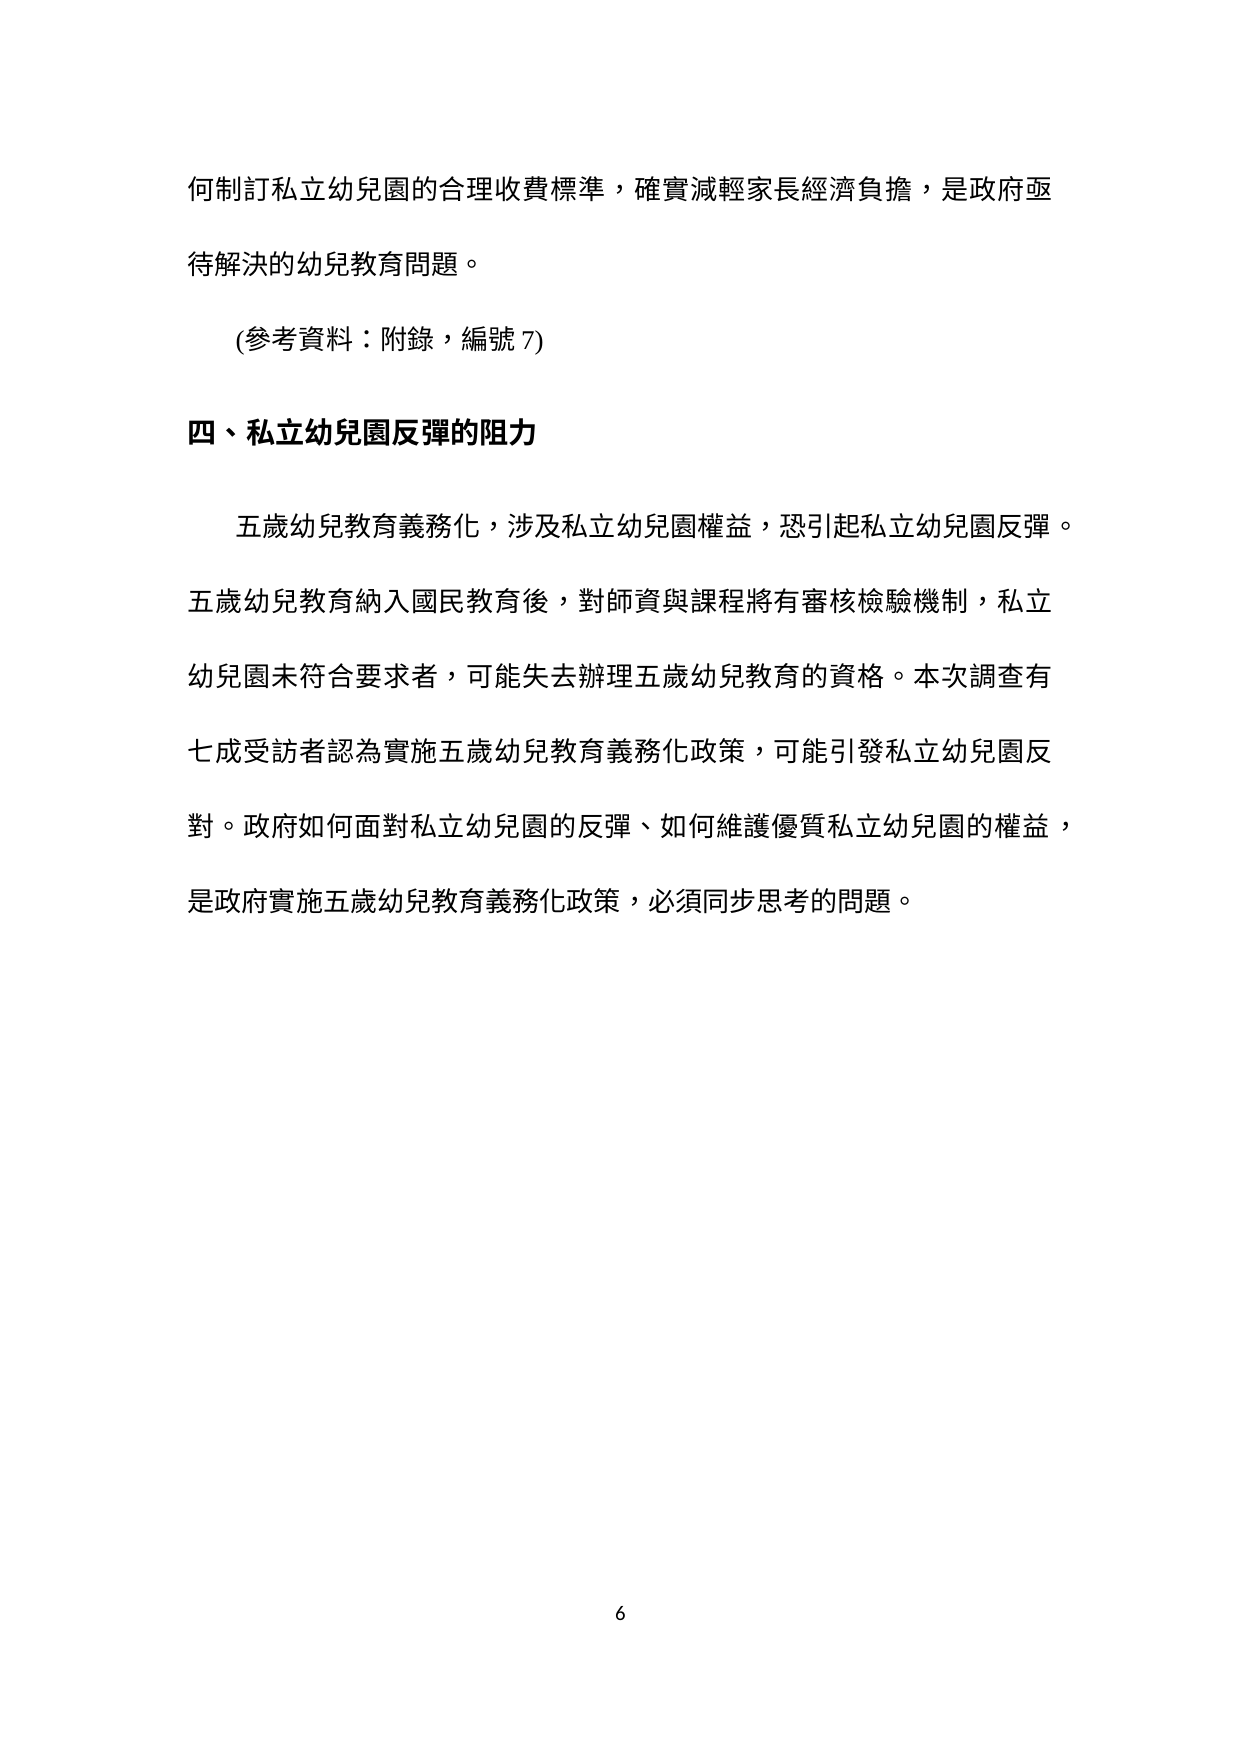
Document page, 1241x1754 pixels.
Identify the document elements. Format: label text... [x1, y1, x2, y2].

text (參考資料：附錄，編號7) [187, 300, 1053, 375]
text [187, 150, 1053, 300]
text 五歲幼兒教育義務化，涉及私立幼兒園權益，恐引起私立幼兒園反彈。五歲幼兒教育納入國民教育後，對師資與課程將有審核檢驗機制，私立幼兒園未符合要求者，可能失去辦理五歲幼兒教育的資格。本次調查有七成受訪者認為實施五歲幼兒教育義務化政策，可能引發私立幼兒園反對。政府如何面對私立幼兒園的反彈、如何維護優質私立幼兒園的權益，是政府實施五歲幼兒教育義務化政策，必須同步思考的問題。 [187, 487, 1053, 937]
text 四、私立幼兒園反彈的阻力 [187, 394, 1053, 469]
